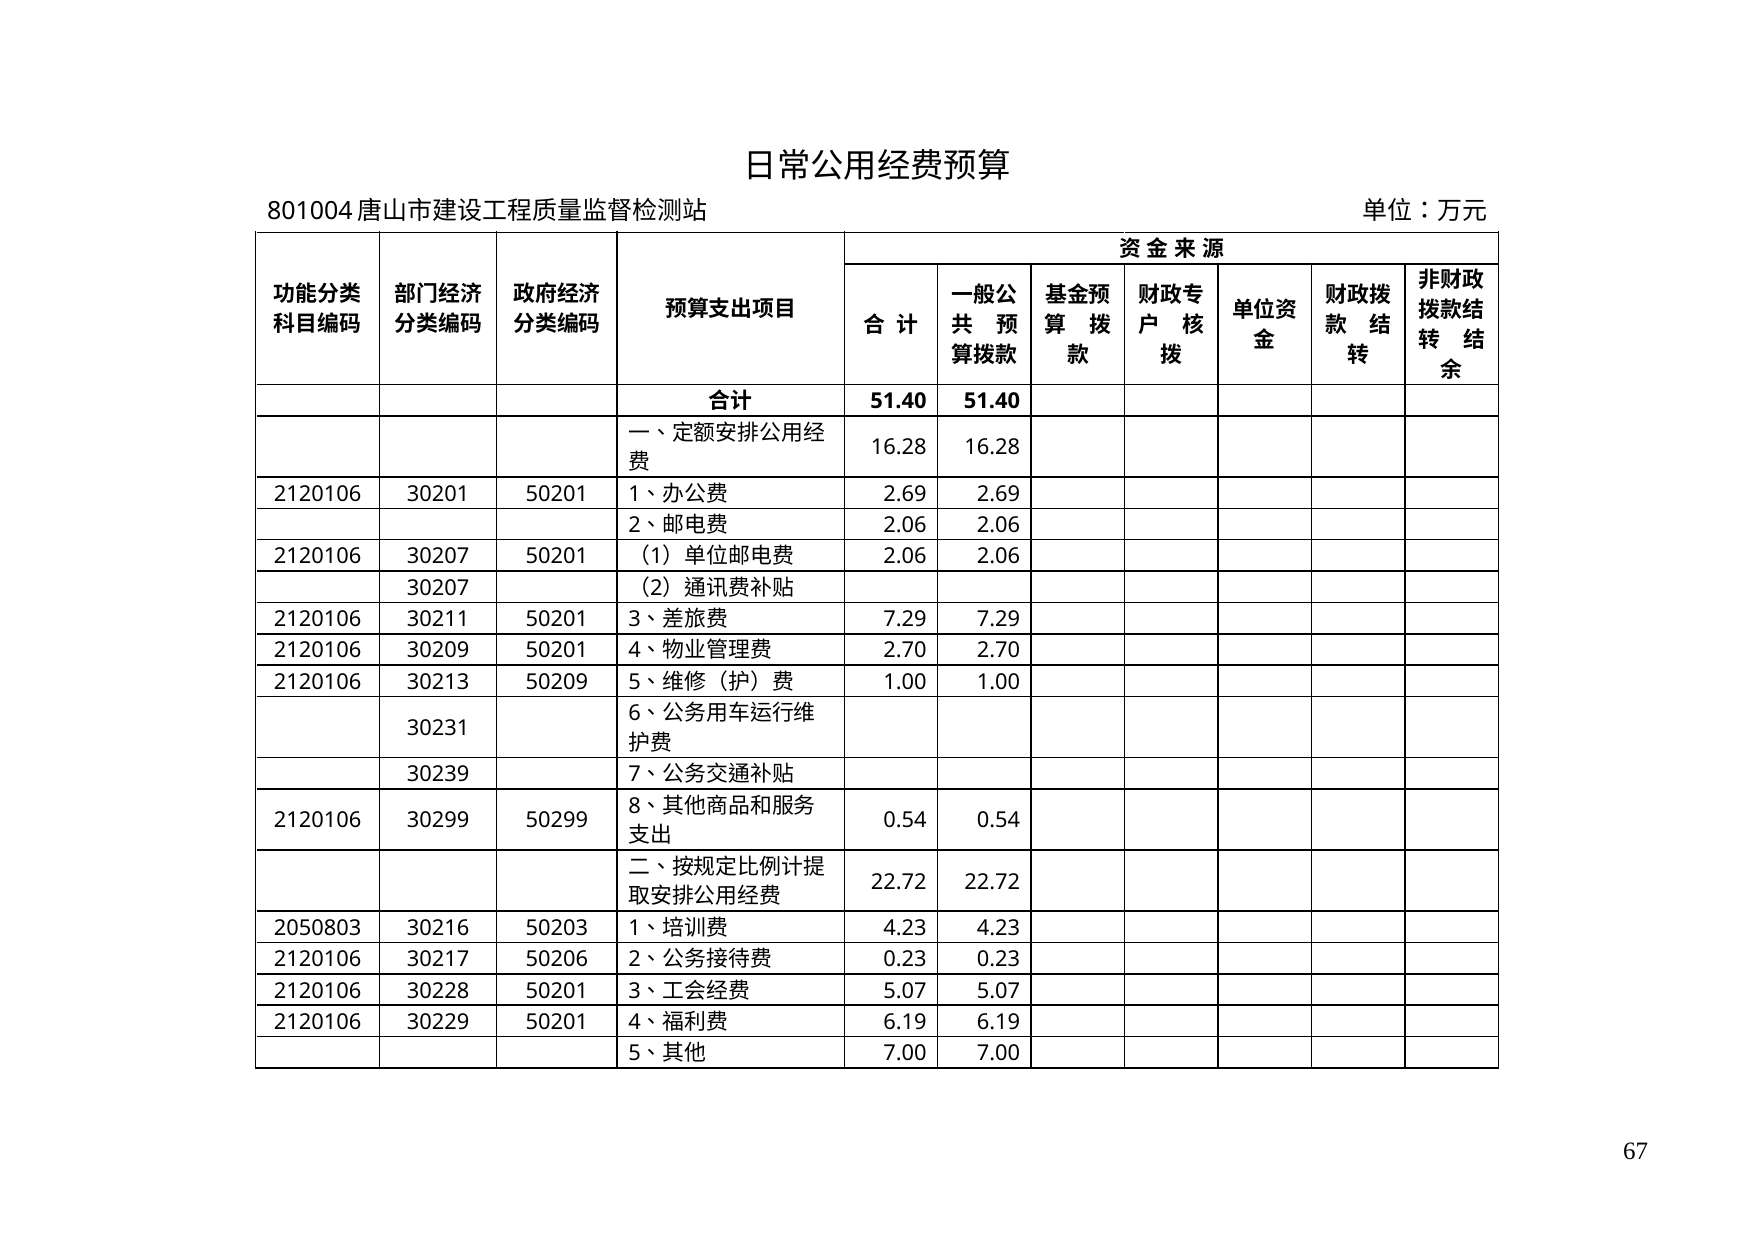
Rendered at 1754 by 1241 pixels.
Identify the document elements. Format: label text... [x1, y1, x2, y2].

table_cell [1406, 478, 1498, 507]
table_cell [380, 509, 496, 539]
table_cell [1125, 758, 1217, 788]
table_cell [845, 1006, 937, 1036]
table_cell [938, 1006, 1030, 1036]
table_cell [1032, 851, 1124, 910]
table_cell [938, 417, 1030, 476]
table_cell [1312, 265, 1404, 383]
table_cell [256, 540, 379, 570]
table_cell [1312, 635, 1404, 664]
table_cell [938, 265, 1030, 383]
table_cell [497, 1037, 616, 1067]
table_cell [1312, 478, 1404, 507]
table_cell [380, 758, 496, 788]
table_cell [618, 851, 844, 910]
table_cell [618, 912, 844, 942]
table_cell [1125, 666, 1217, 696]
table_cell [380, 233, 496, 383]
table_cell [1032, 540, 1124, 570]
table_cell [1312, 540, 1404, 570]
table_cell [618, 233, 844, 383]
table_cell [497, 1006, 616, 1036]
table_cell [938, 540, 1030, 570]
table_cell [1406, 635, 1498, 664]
text 日常公用经费预算 [106, 142, 1648, 187]
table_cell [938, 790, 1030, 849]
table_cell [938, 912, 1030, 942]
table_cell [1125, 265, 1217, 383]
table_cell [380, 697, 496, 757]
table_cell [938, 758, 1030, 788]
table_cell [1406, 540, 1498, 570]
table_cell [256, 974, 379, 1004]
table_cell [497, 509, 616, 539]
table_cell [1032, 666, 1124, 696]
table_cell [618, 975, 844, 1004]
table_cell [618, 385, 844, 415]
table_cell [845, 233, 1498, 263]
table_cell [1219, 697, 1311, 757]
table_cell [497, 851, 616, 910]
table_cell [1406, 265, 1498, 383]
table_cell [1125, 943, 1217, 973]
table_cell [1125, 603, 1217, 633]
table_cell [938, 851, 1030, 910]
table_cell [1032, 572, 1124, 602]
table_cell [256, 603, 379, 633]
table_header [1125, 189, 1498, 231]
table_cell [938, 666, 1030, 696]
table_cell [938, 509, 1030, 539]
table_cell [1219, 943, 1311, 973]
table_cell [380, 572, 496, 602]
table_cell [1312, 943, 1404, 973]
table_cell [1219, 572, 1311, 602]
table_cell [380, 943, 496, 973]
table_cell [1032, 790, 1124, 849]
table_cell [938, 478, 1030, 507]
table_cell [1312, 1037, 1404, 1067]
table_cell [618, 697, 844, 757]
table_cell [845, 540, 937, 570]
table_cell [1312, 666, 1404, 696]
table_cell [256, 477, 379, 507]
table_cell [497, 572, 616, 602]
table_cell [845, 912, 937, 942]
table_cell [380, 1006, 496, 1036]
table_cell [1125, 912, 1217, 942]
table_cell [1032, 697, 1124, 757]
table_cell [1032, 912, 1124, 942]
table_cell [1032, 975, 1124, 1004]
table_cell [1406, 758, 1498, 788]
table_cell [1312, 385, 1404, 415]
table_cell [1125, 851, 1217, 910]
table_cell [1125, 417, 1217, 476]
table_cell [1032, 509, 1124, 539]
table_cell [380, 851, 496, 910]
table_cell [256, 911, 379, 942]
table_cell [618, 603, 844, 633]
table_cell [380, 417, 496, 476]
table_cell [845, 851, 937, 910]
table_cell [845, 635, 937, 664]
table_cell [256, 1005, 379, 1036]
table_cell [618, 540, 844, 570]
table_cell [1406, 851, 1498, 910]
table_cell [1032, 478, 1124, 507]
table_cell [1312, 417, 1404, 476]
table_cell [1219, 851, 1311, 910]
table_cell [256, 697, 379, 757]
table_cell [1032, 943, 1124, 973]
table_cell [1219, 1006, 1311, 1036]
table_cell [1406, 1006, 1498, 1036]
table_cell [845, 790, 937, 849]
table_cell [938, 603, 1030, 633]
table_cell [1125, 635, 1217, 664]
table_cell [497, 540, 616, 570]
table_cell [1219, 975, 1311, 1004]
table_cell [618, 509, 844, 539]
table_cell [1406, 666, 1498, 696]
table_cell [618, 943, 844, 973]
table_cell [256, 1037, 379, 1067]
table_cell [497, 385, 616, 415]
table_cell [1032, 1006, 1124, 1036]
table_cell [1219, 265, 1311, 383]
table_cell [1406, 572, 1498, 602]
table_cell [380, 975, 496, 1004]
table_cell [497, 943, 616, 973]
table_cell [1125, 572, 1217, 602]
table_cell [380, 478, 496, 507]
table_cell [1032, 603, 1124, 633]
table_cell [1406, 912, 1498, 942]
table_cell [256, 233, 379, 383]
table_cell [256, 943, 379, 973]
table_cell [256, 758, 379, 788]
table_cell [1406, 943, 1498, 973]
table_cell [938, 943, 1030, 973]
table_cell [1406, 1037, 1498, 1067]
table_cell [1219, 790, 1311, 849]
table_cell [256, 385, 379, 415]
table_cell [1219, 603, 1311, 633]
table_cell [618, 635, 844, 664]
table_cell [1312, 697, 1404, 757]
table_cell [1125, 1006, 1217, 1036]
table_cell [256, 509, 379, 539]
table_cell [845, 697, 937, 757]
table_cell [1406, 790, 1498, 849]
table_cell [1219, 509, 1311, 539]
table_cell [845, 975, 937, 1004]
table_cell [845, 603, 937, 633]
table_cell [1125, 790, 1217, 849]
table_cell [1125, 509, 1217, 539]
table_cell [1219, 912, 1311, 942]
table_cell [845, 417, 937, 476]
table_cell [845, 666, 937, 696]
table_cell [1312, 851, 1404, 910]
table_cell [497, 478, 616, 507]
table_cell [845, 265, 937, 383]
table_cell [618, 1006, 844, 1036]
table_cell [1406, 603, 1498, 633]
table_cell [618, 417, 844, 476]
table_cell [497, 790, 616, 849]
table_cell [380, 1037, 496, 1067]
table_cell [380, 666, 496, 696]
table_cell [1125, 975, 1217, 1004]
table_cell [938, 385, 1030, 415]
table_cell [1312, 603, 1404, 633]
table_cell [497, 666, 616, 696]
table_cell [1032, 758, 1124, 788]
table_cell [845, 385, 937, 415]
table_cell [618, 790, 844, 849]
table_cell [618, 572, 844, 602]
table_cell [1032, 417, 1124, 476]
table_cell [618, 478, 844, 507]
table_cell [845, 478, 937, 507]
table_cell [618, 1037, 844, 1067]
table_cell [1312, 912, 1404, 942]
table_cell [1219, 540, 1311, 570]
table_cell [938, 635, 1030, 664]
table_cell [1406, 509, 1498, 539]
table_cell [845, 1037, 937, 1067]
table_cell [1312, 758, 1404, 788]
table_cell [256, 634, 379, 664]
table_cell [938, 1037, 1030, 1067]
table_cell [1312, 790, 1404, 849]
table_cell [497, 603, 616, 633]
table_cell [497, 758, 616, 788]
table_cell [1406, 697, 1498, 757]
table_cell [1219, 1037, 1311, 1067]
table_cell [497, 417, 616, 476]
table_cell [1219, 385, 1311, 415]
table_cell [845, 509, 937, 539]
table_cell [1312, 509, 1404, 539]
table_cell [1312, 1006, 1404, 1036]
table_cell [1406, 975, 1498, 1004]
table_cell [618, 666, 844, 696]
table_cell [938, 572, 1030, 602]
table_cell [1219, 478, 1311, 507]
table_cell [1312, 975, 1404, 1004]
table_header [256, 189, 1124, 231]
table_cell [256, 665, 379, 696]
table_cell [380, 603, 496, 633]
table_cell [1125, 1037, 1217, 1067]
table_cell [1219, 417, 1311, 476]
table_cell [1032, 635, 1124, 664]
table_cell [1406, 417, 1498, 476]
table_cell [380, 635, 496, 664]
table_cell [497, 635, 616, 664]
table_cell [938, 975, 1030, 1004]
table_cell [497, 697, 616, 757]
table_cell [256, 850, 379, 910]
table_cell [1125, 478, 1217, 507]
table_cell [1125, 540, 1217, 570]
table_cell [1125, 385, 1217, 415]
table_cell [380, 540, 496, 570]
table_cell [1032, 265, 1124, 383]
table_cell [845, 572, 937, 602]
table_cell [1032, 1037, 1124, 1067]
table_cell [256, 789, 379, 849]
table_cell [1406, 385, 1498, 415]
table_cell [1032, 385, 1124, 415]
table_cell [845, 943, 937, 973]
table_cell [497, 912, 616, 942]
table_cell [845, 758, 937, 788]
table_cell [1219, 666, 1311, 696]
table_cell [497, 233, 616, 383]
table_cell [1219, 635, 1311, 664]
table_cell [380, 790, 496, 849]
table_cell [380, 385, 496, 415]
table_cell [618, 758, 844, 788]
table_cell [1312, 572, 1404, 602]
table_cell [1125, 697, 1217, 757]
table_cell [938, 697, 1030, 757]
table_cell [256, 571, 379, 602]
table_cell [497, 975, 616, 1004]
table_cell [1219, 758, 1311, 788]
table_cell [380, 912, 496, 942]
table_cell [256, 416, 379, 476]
